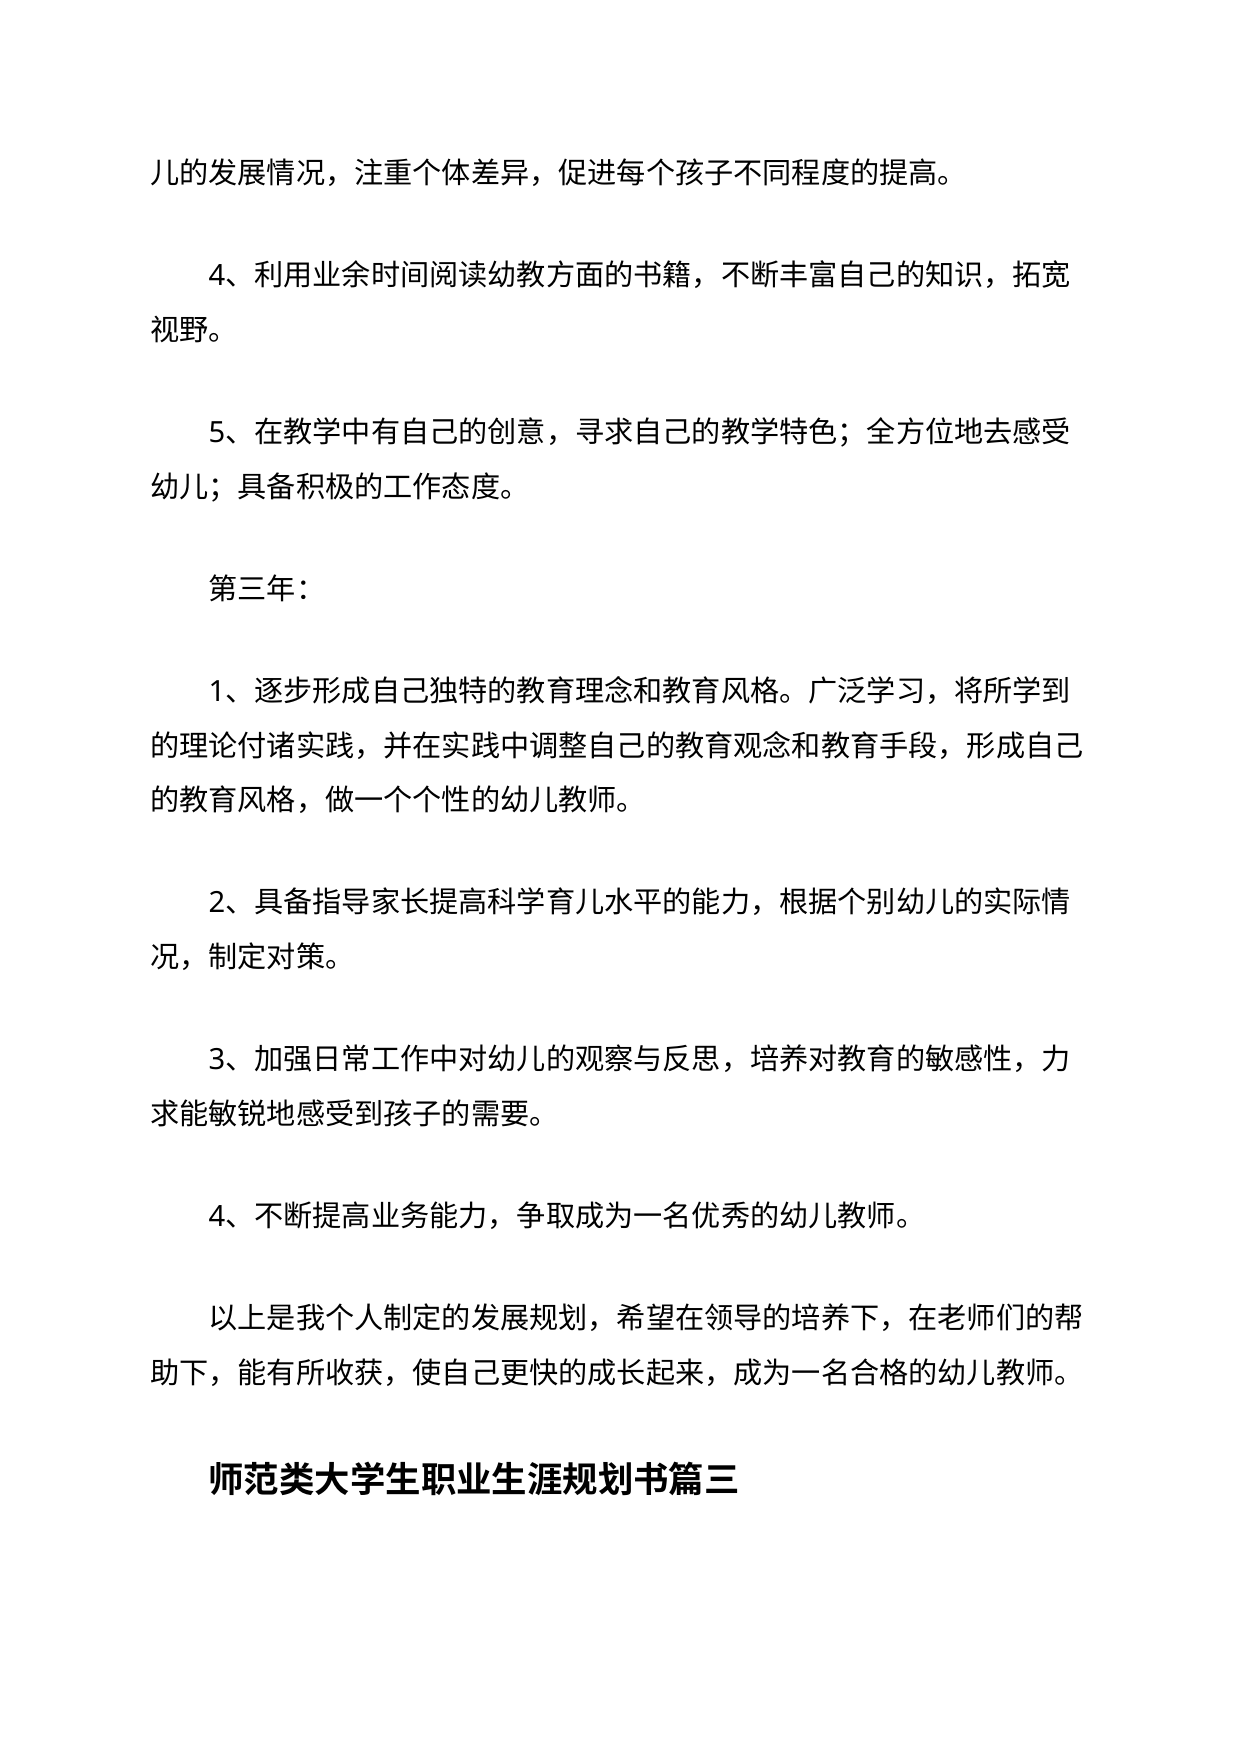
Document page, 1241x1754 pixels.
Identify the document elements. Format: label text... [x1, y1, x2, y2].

text 师范类大学生职业生涯规划书篇三 [150, 1451, 1090, 1502]
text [150, 150, 1090, 192]
text 4、利用业余时间阅读幼教方面的书籍，不断丰富自己的知识，拓宽视野。 [150, 252, 1090, 349]
text 4、不断提高业务能力，争取成为一名优秀的幼儿教师。 [150, 1192, 1090, 1235]
text 3、加强日常工作中对幼儿的观察与反思，培养对教育的敏感性，力求能敏锐地感受到孩子的需要。 [150, 1036, 1090, 1133]
text 第三年： [150, 565, 1090, 608]
text 1、逐步形成自己独特的教育理念和教育风格。广泛学习，将所学到的理论付诸实践，并在实践中调整自己的教育观念和教育手段，形成自己的教育风格，做一个个性的幼儿教师。 [150, 667, 1090, 819]
text 2、具备指导家长提高科学育儿水平的能力，根据个别幼儿的实际情况，制定对策。 [150, 879, 1090, 976]
text 以上是我个人制定的发展规划，希望在领导的培养下，在老师们的帮助下，能有所收获，使自己更快的成长起来，成为一名合格的幼儿教师。 [150, 1294, 1090, 1391]
text 5、在教学中有自己的创意，寻求自己的教学特色；全方位地去感受幼儿；具备积极的工作态度。 [150, 408, 1090, 506]
